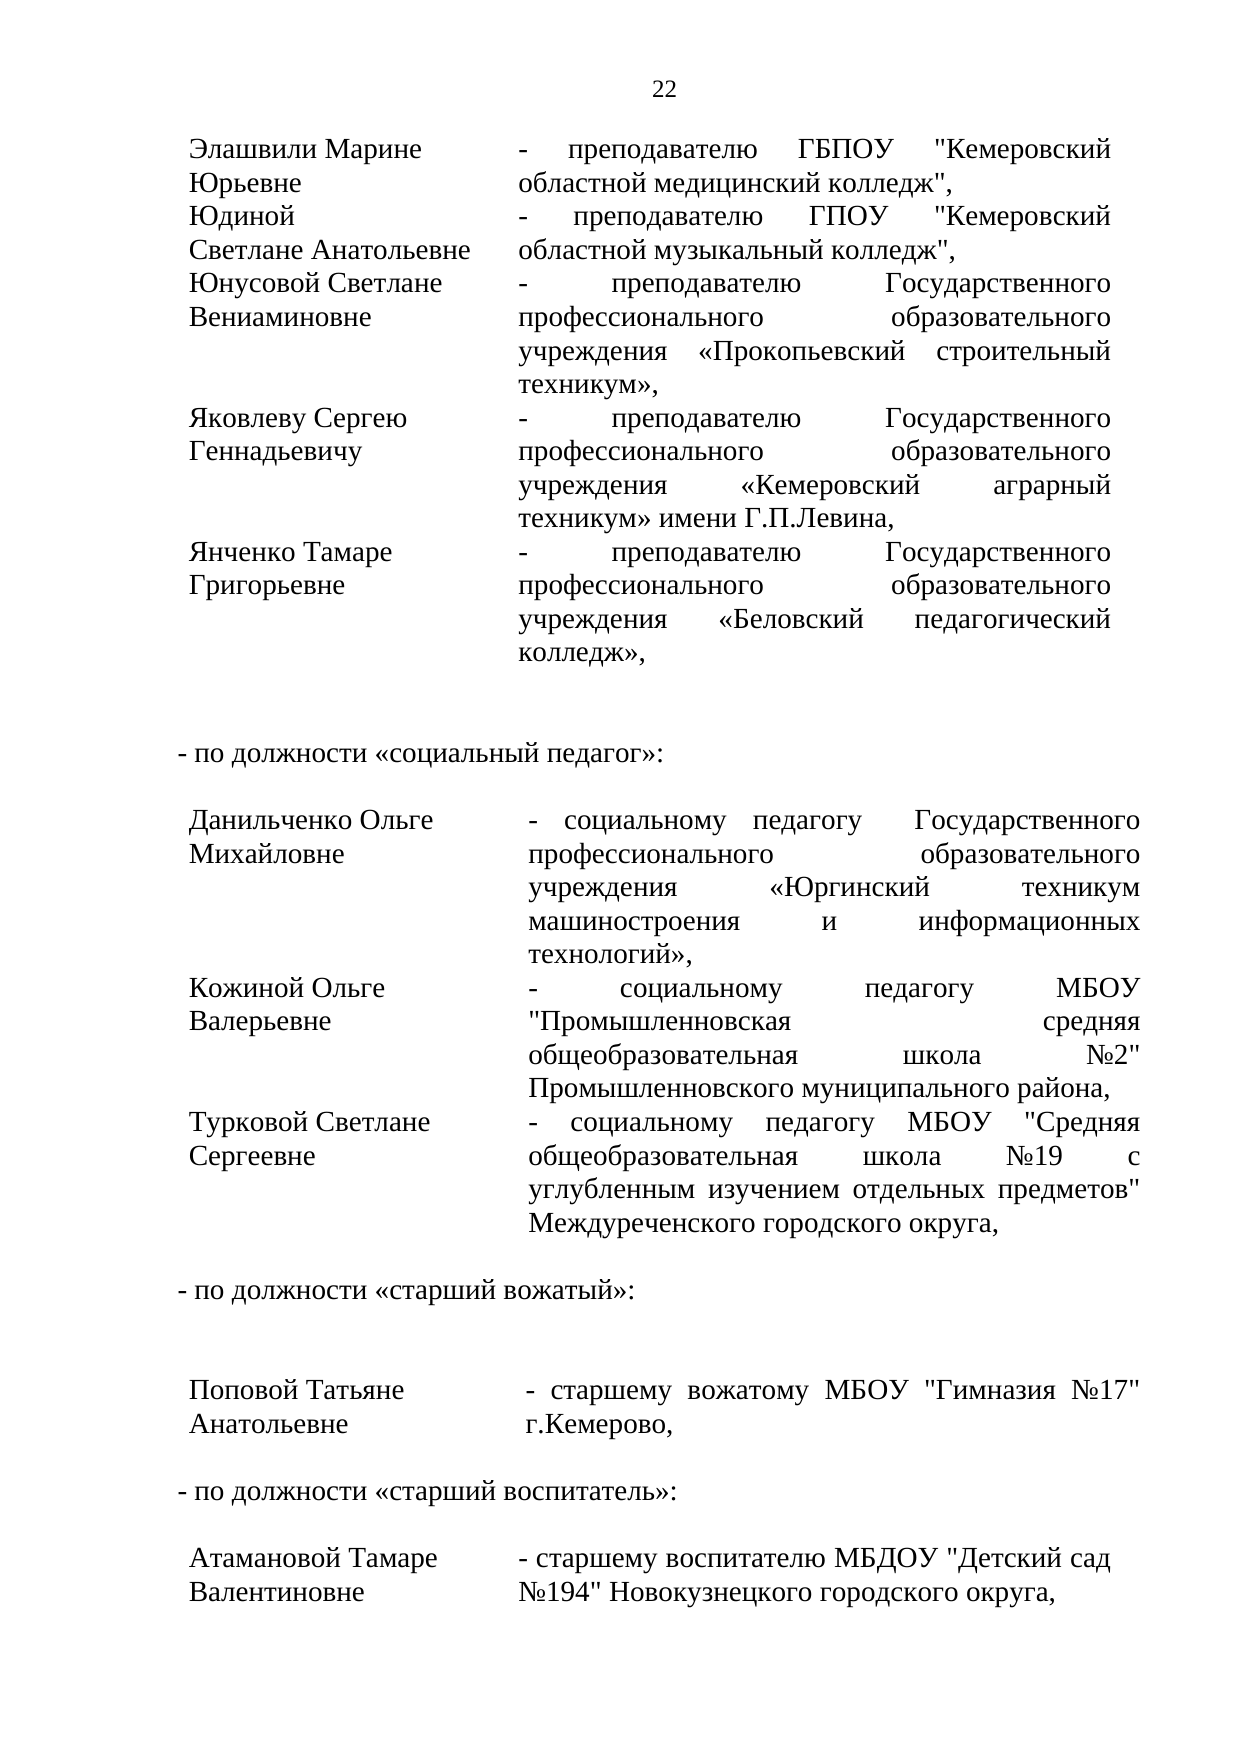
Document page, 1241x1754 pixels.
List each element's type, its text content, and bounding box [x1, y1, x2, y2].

table_cell - преподавателю Государственного профессионального образовательного учреждения «Кемеровский аграрный техникум» имени Г.П.Левина, [507, 400, 1122, 534]
table_header Атамановой Тамаре Валентиновне [177, 1540, 507, 1607]
text - по должности «социальный педагог»: [177, 735, 1152, 769]
table_cell - преподавателю Государственного профессионального образовательного учреждения «Прокопьевский строительный техникум», [507, 266, 1122, 400]
table_cell - преподавателю ГПОУ "Кемеровский областной музыкальный колледж", [507, 199, 1122, 266]
table_cell - социальному педагогу МБОУ "Промышленновская средняя общеобразовательная школа №2" Промышленновского муниципального района, [517, 970, 1152, 1104]
table_cell Элашвили Марине Юрьевне [177, 131, 507, 198]
table_cell Янченко Тамаре Григорьевне [177, 534, 507, 702]
table_cell - социальному педагогу МБОУ "Средняя общеобразовательная школа №19 с углубленным изучением отдельных предметов" Междуреченского городского округа, [517, 1104, 1152, 1238]
table_cell Кожиной Ольге Валерьевне [177, 970, 517, 1104]
table_header Данильченко Ольге Михайловне [177, 802, 517, 970]
table_cell Яковлеву Сергею Геннадьевичу [177, 400, 507, 534]
text - по должности «старший вожатый»: [177, 1272, 1167, 1305]
table_cell Турковой Светлане Сергеевне [177, 1104, 517, 1238]
table_header - старшему вожатому МБОУ "Гимназия №17" г.Кемерово, [514, 1373, 1152, 1439]
table_cell Юнусовой Светлане Вениаминовне [177, 266, 507, 400]
table_cell - преподавателю Государственного профессионального образовательного учреждения «Беловский педагогический колледж», [507, 534, 1122, 702]
table_cell - преподавателю ГБПОУ "Кемеровский областной медицинский колледж", [507, 131, 1122, 198]
table_header - социальному педагогу Государственного профессионального образовательного учреждения «Юргинский техникум машиностроения и информационных технологий», [517, 802, 1152, 970]
table_header - старшему воспитателю МБДОУ "Детский сад №194" Новокузнецкого городского округа, [507, 1540, 1122, 1607]
table_header Поповой Татьяне Анатольевне [175, 1373, 514, 1439]
table_cell Юдиной Светлане Анатольевне [177, 199, 507, 266]
text - по должности «старший воспитатель»: [177, 1473, 1167, 1507]
